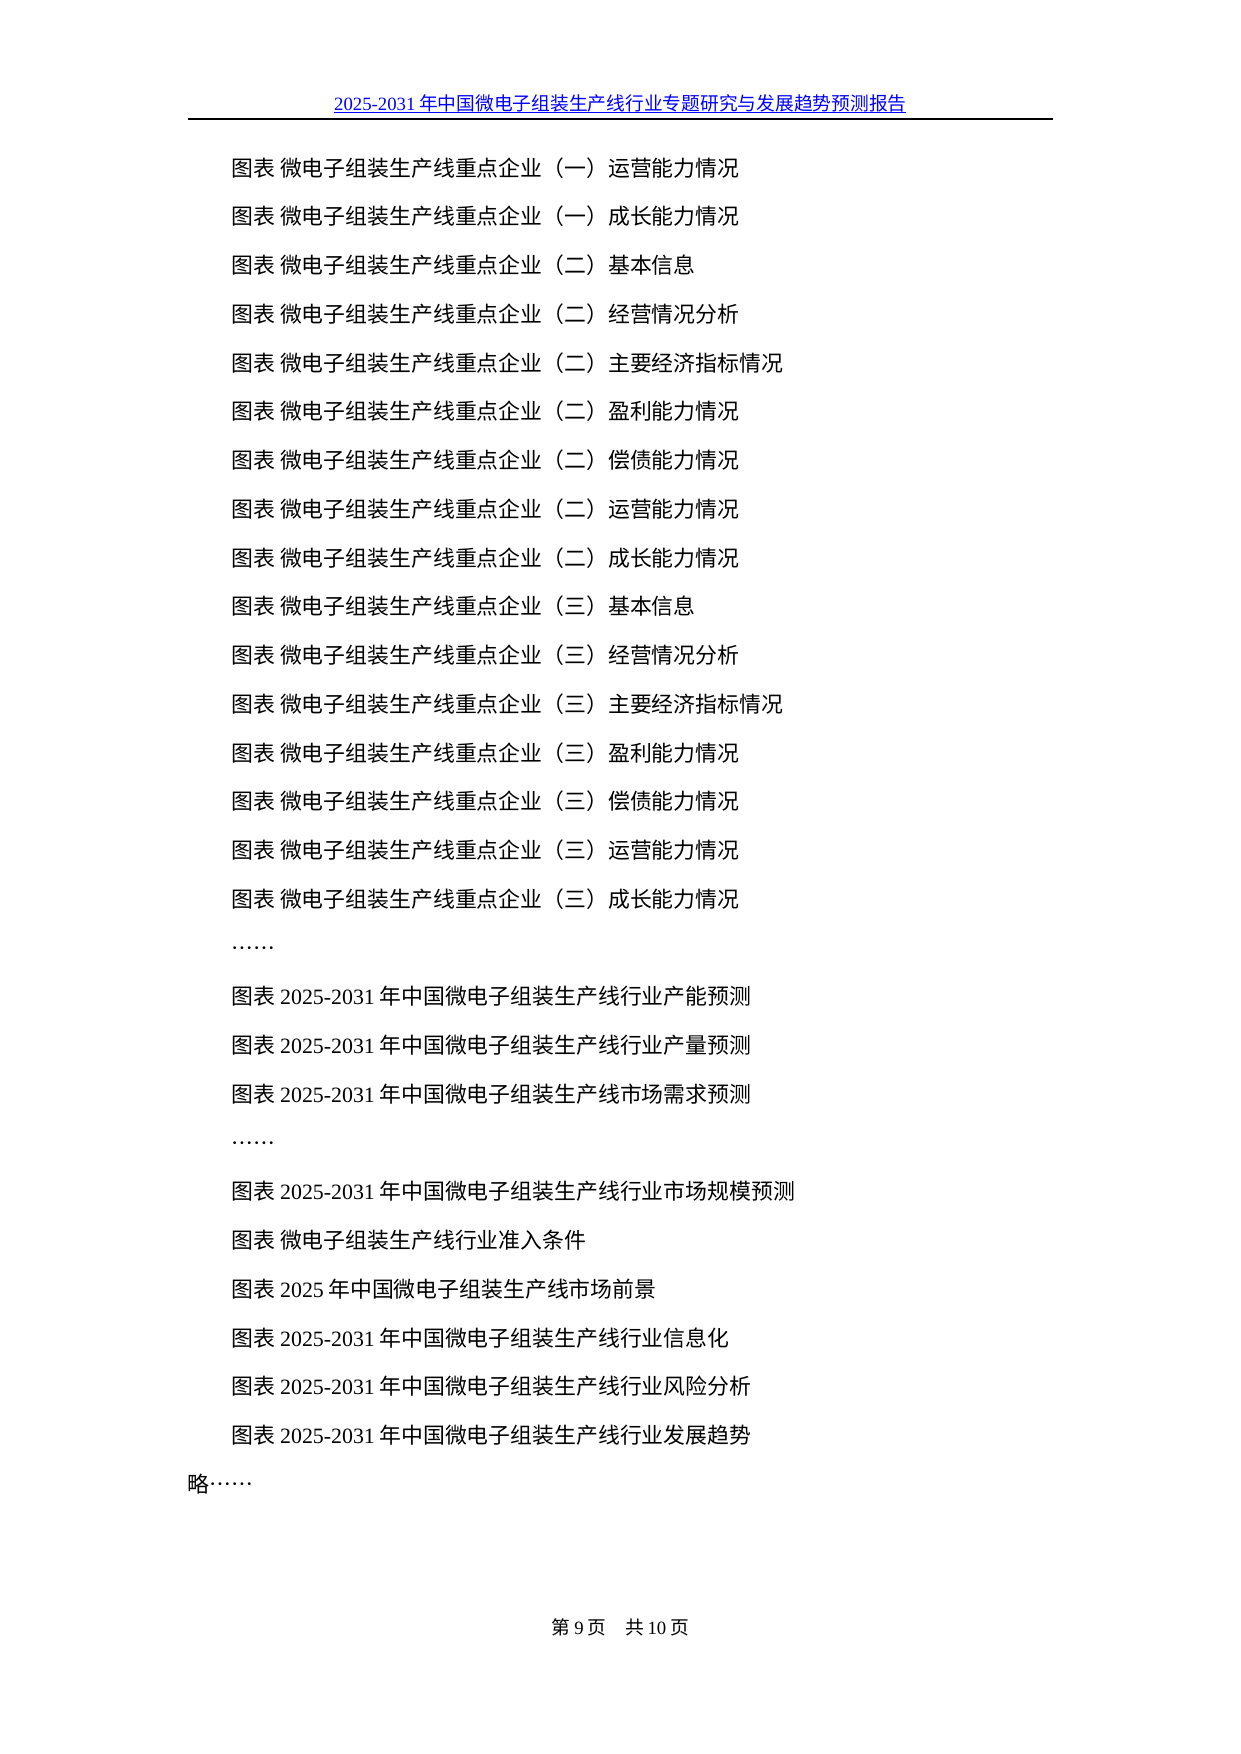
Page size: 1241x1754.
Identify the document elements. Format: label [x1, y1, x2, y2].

text [187, 150, 1053, 1499]
